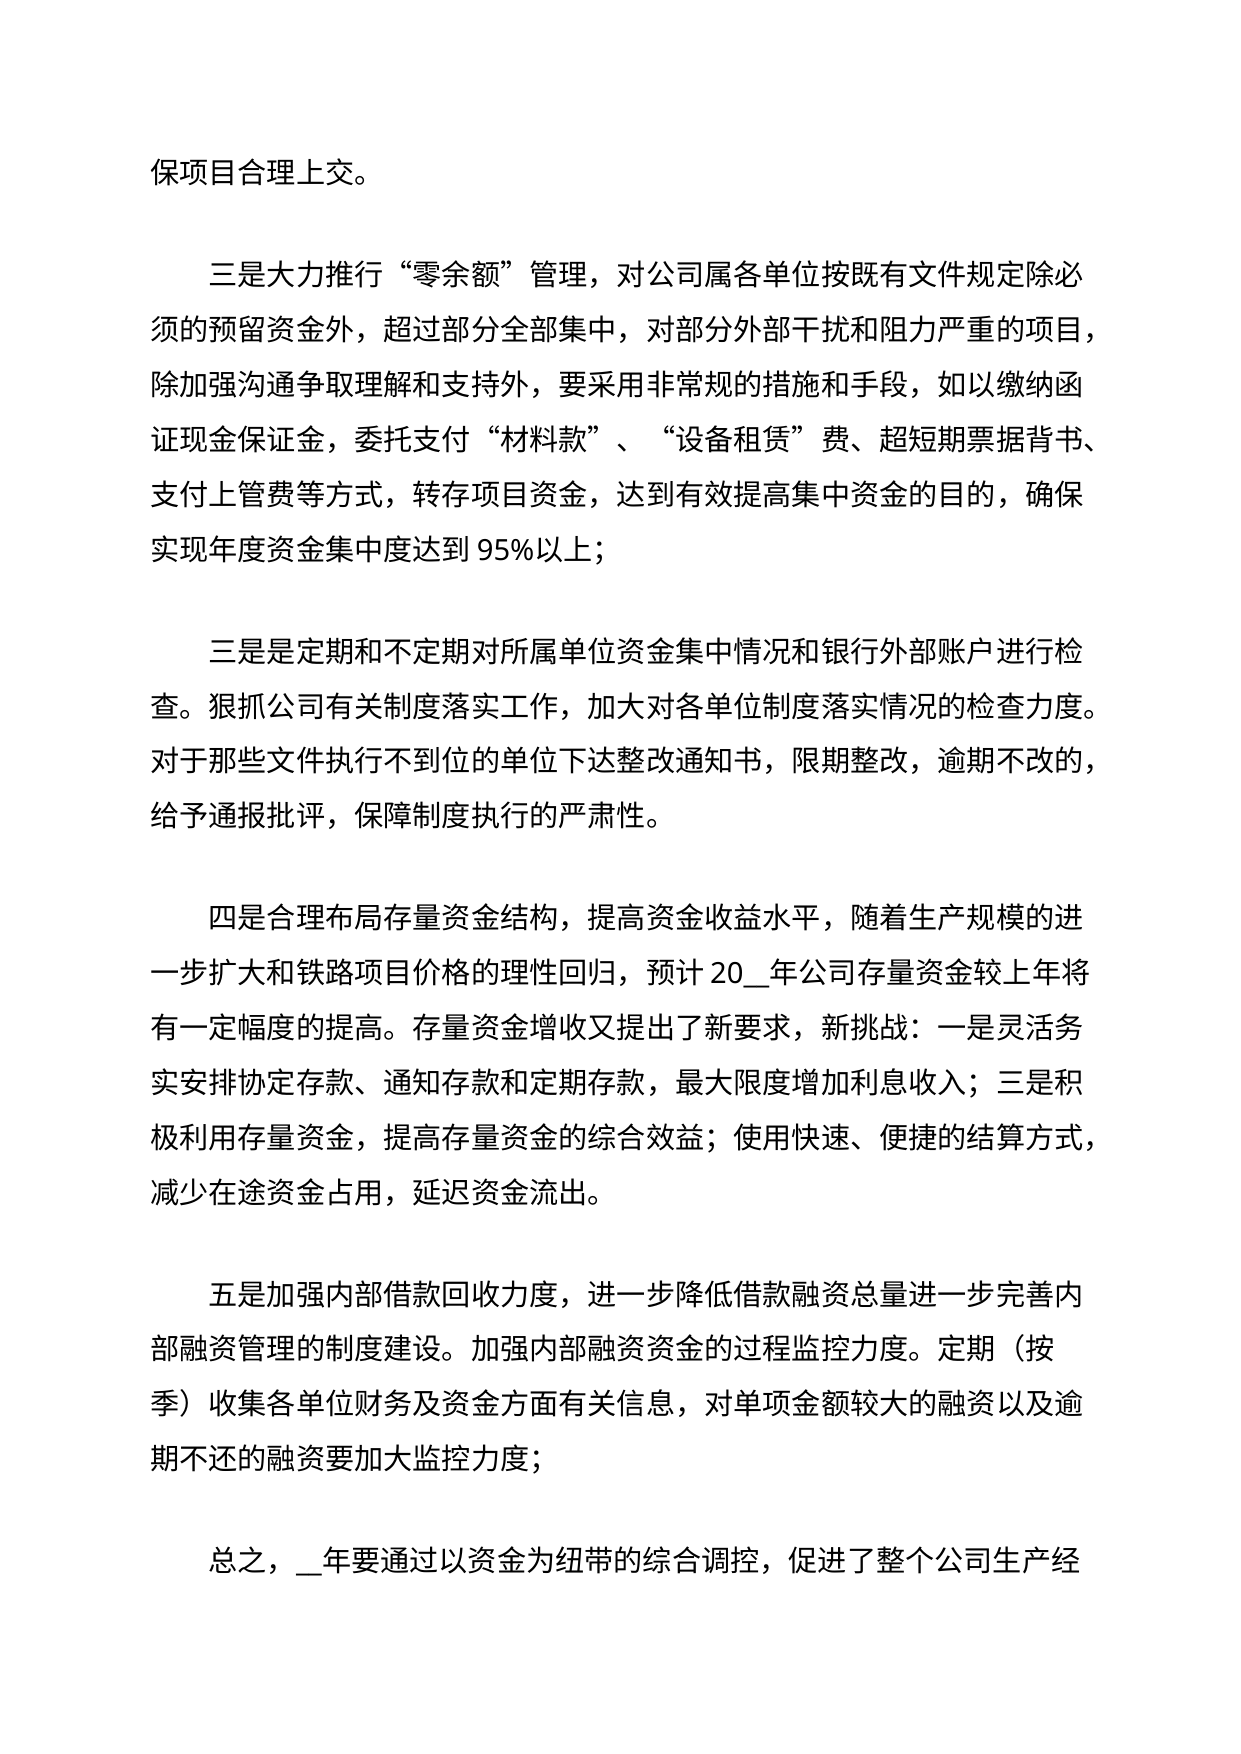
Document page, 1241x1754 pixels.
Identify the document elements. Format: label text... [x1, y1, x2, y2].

text 五是加强内部借款回收力度，进一步降低借款融资总量进一步完善内部融资管理的制度建设。加强内部融资资金的过程监控力度。定期（按季）收集各单位财务及资金方面有关信息，对单项金额较大的融资以及逾期不还的融资要加大监控力度； [150, 1271, 1090, 1478]
text 三是是定期和不定期对所属单位资金集中情况和银行外部账户进行检查。狠抓公司有关制度落实工作，加大对各单位制度落实情况的检查力度。对于那些文件执行不到位的单位下达整改通知书，限期整改，逾期不改的，给予通报批评，保障制度执行的严肃性。 [150, 628, 1090, 835]
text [150, 1537, 1090, 1580]
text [150, 150, 1090, 192]
text 四是合理布局存量资金结构，提高资金收益水平，随着生产规模的进一步扩大和铁路项目价格的理性回归，预计20__年公司存量资金较上年将有一定幅度的提高。存量资金增收又提出了新要求，新挑战：一是灵活务实安排协定存款、通知存款和定期存款，最大限度增加利息收入；三是积极利用存量资金，提高存量资金的综合效益；使用快速、便捷的结算方式，减少在途资金占用，延迟资金流出。 [150, 895, 1090, 1212]
text 三是大力推行“零余额”管理，对公司属各单位按既有文件规定除必须的预留资金外，超过部分全部集中，对部分外部干扰和阻力严重的项目，除加强沟通争取理解和支持外，要采用非常规的措施和手段，如以缴纳函证现金保证金，委托支付“材料款”、“设备租赁”费、超短期票据背书、支付上管费等方式，转存项目资金，达到有效提高集中资金的目的，确保实现年度资金集中度达到95%以上； [150, 252, 1090, 569]
